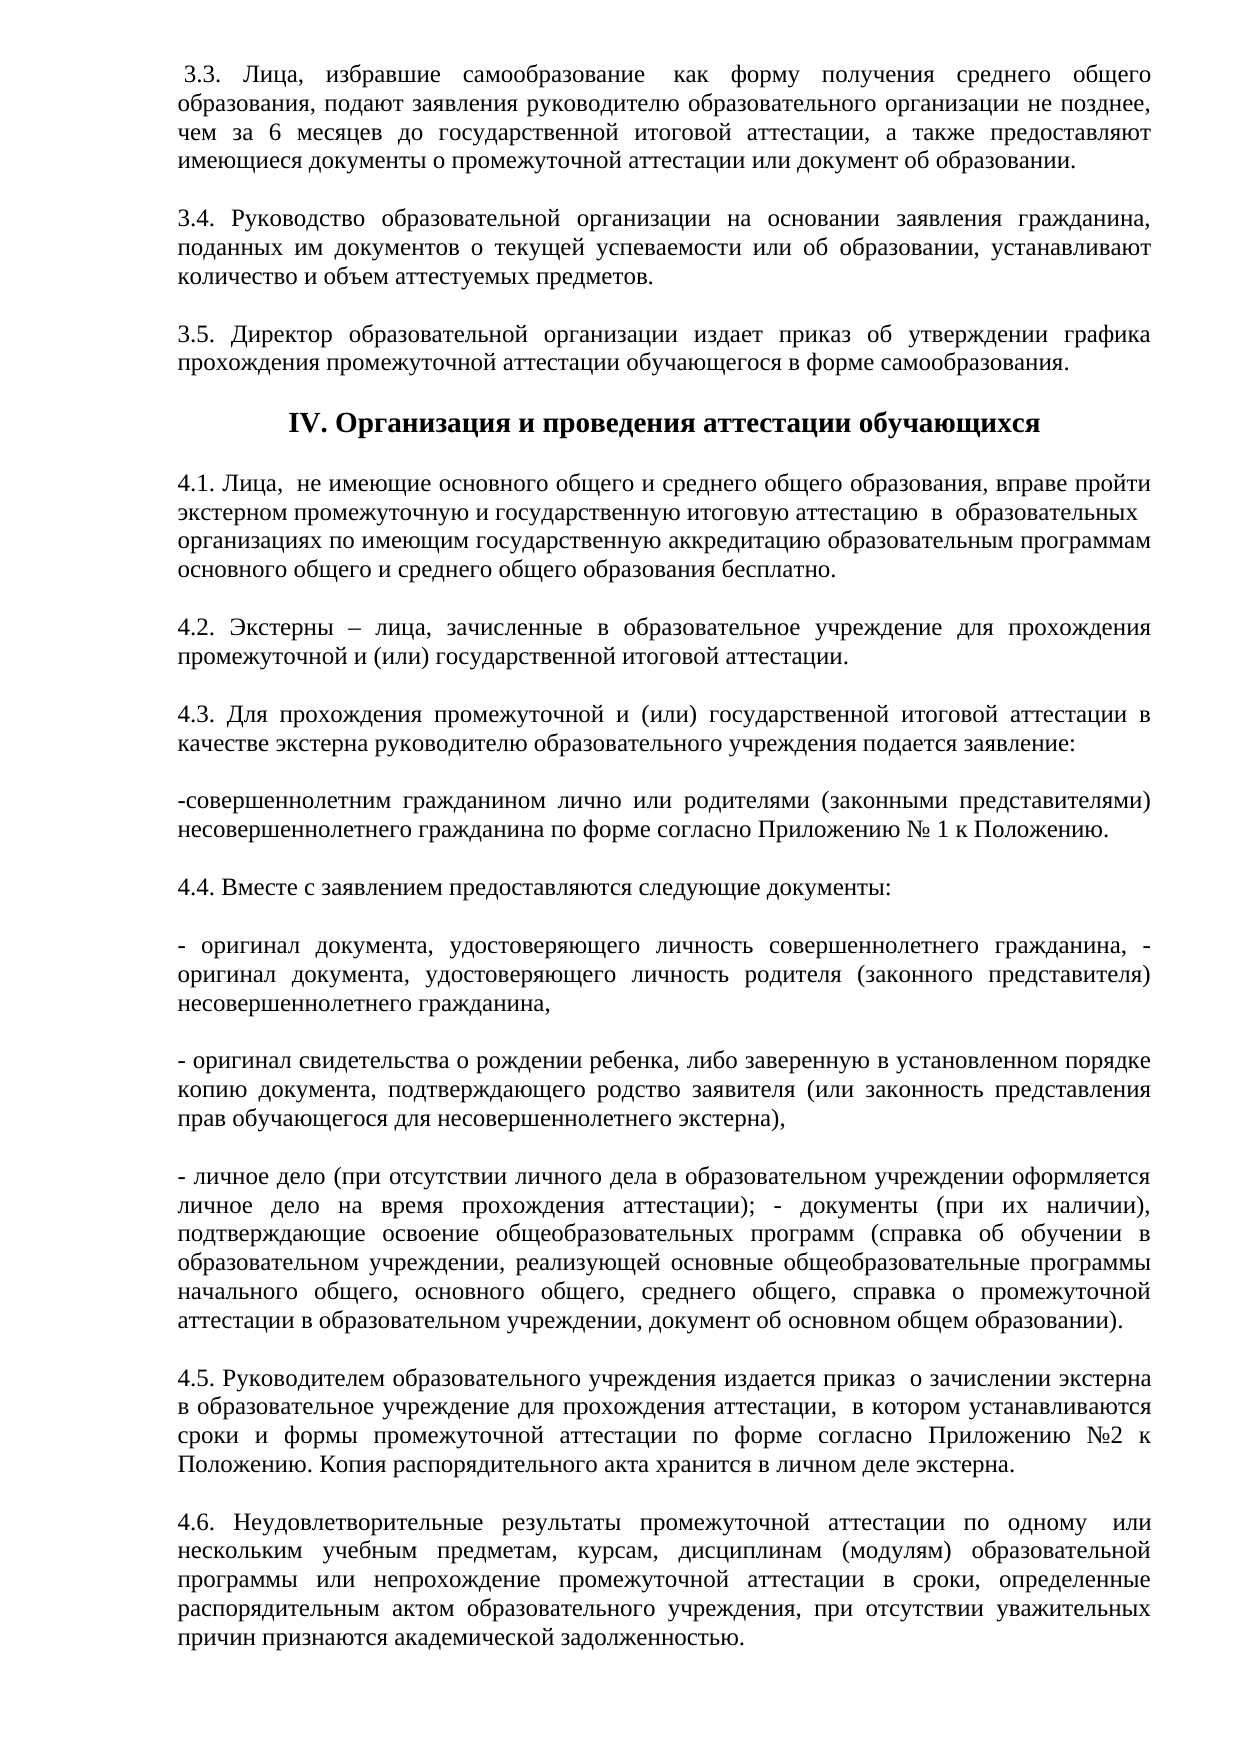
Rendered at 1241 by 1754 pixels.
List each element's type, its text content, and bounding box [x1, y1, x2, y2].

text 3.4. Руководство образовательной организации на основании заявления гражданина, поданных им документов о текущей успеваемости или об образовании, устанавливают количество и объем аттестуемых предметов. [177, 203, 1152, 289]
text - оригинал свидетельства о рождении ребенка, либо заверенную в установленном порядке копию документа, подтверждающего родство заявителя (или законность представления прав обучающегося для несовершеннолетнего экстерна), [177, 1046, 1152, 1132]
text 4.1. Лица, не имеющие основного общего и среднего общего образования, вправе пройти экстерном промежуточную и государственную итоговую аттестацию в образовательных организациях по имеющим государственную аккредитацию образовательным программам основного общего и среднего общего образования бесплатно. [177, 468, 1152, 583]
text 4.2. Экстерны – лица, зачисленные в образовательное учреждение для прохождения промежуточной и (или) государственной итоговой аттестации. [177, 612, 1152, 670]
text -совершеннолетним гражданином лично или родителями (законными представителями) несовершеннолетнего гражданина по форме согласно Приложению № 1 к Положению. [177, 786, 1152, 843]
text 3.3. Лица, избравшие самообразование как форму получения среднего общего образования, подают заявления руководителю образовательного организации не позднее, чем за 6 месяцев до государственной итоговой аттестации, а также предоставляют имеющиеся документы о промежуточной аттестации или документ об образовании. [177, 59, 1152, 174]
text 4.5. Руководителем образовательного учреждения издается приказ о зачислении экстерна в образовательное учреждение для прохождения аттестации, в котором устанавливаются сроки и формы промежуточной аттестации по форме согласно Приложению №2 к Положению. Копия распорядительного акта хранится в личном деле экстерна. [177, 1363, 1152, 1478]
text - оригинал документа, удостоверяющего личность совершеннолетнего гражданина, - оригинал документа, удостоверяющего личность родителя (законного представителя) несовершеннолетнего гражданина, [177, 930, 1152, 1016]
text 4.3. Для прохождения промежуточной и (или) государственной итоговой аттестации в качестве экстерна руководителю образовательного учреждения подается заявление: [177, 699, 1152, 756]
text 3.5. Директор образовательной организации издает приказ об утверждении графика прохождения промежуточной аттестации обучающегося в форме самообразования. [177, 319, 1152, 376]
text 4.6. Неудовлетворительные результаты промежуточной аттестации по одному или нескольким учебным предметам, курсам, дисциплинам (модулям) образовательной программы или непрохождение промежуточной аттестации в сроки, определенные распорядительным актом образовательного учреждения, при отсутствии уважительных причин признаются академической задолженностью. [177, 1507, 1152, 1651]
text - личное дело (при отсутствии личного дела в образовательном учреждении оформляется личное дело на время прохождения аттестации); - документы (при их наличии), подтверждающие освоение общеобразовательных программ (справка об обучении в образовательном учреждении, реализующей основные общеобразовательные программы начального общего, основного общего, среднего общего, справка о промежуточной аттестации в образовательном учреждении, документ об основном общем образовании). [177, 1161, 1152, 1333]
text 4.4. Вместе с заявлением предоставляются следующие документы: [177, 872, 1152, 901]
text IV. Организация и проведения аттестации обучающихся [177, 405, 1152, 439]
